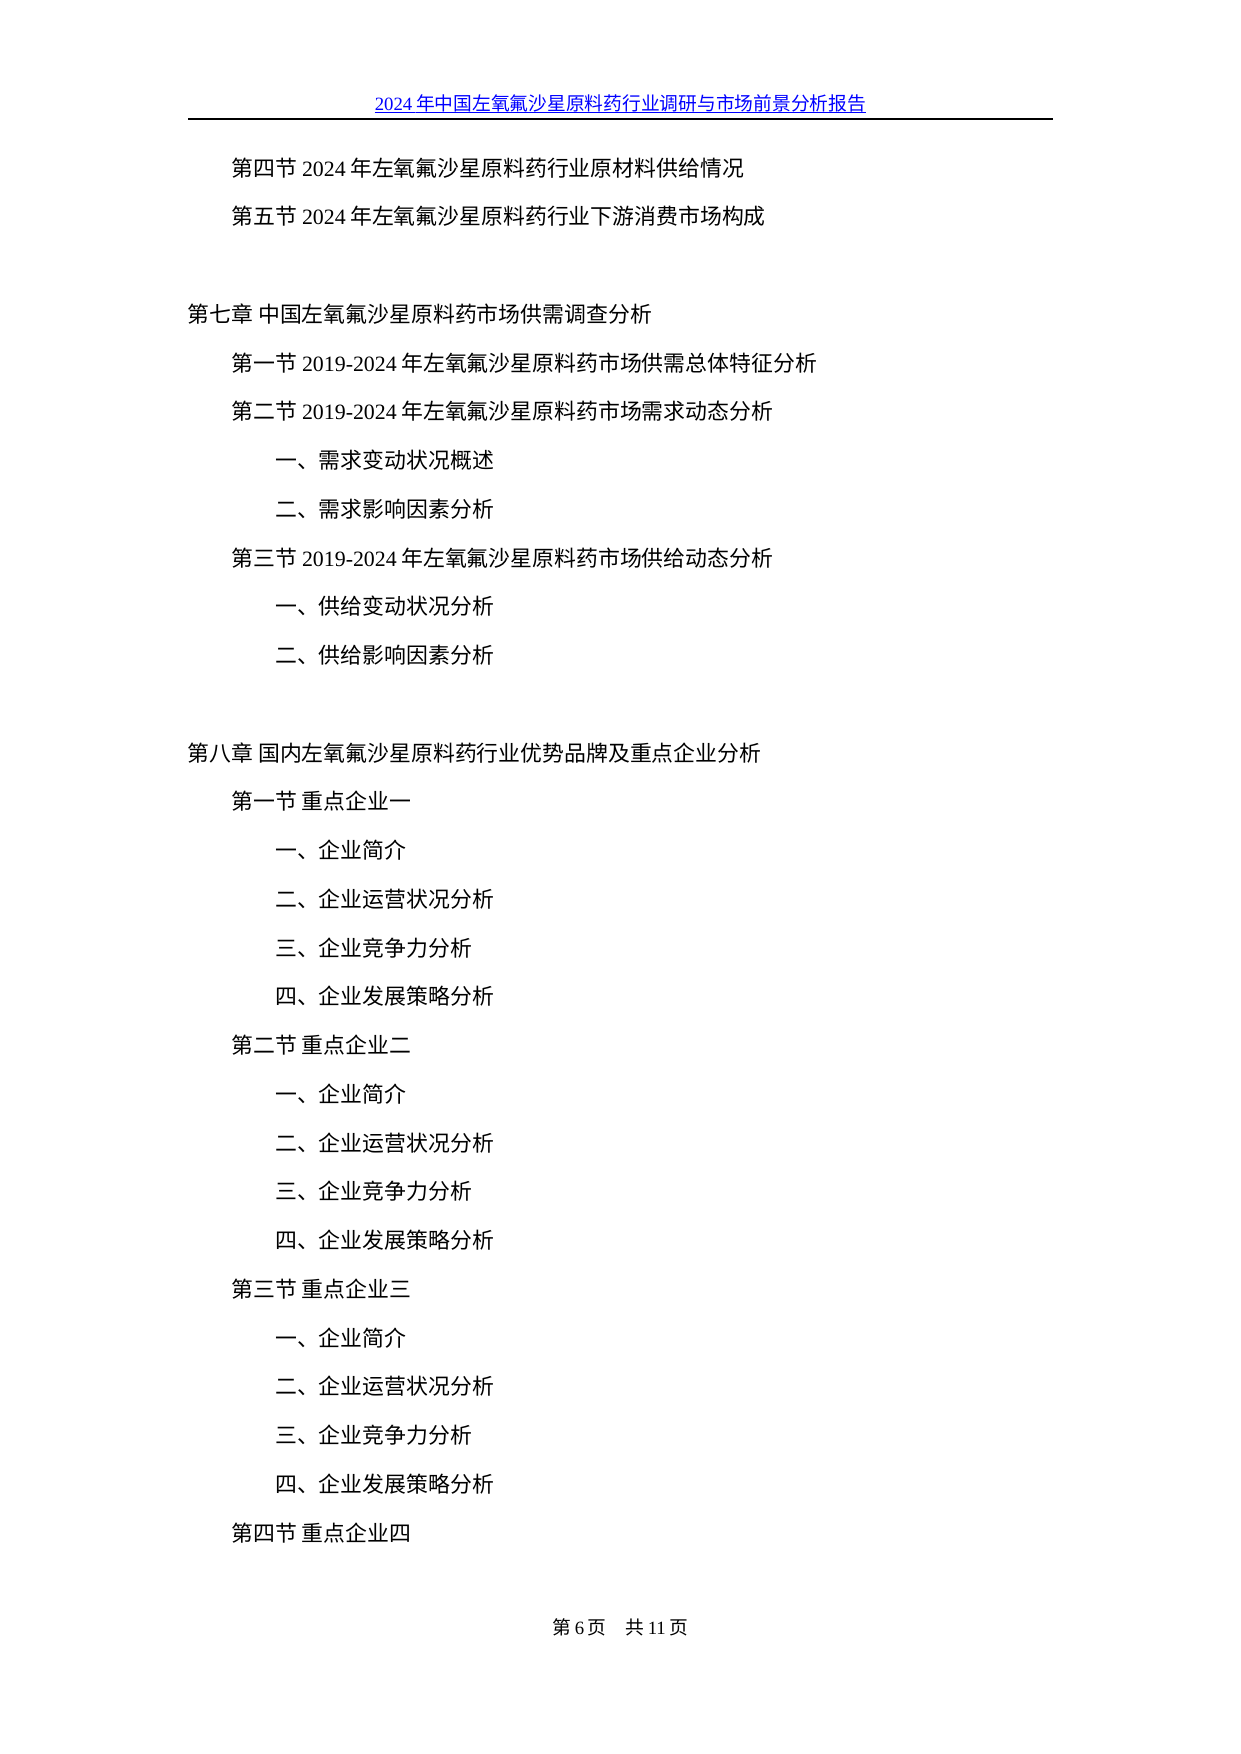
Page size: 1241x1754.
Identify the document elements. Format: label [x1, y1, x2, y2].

text [187, 150, 1053, 1548]
